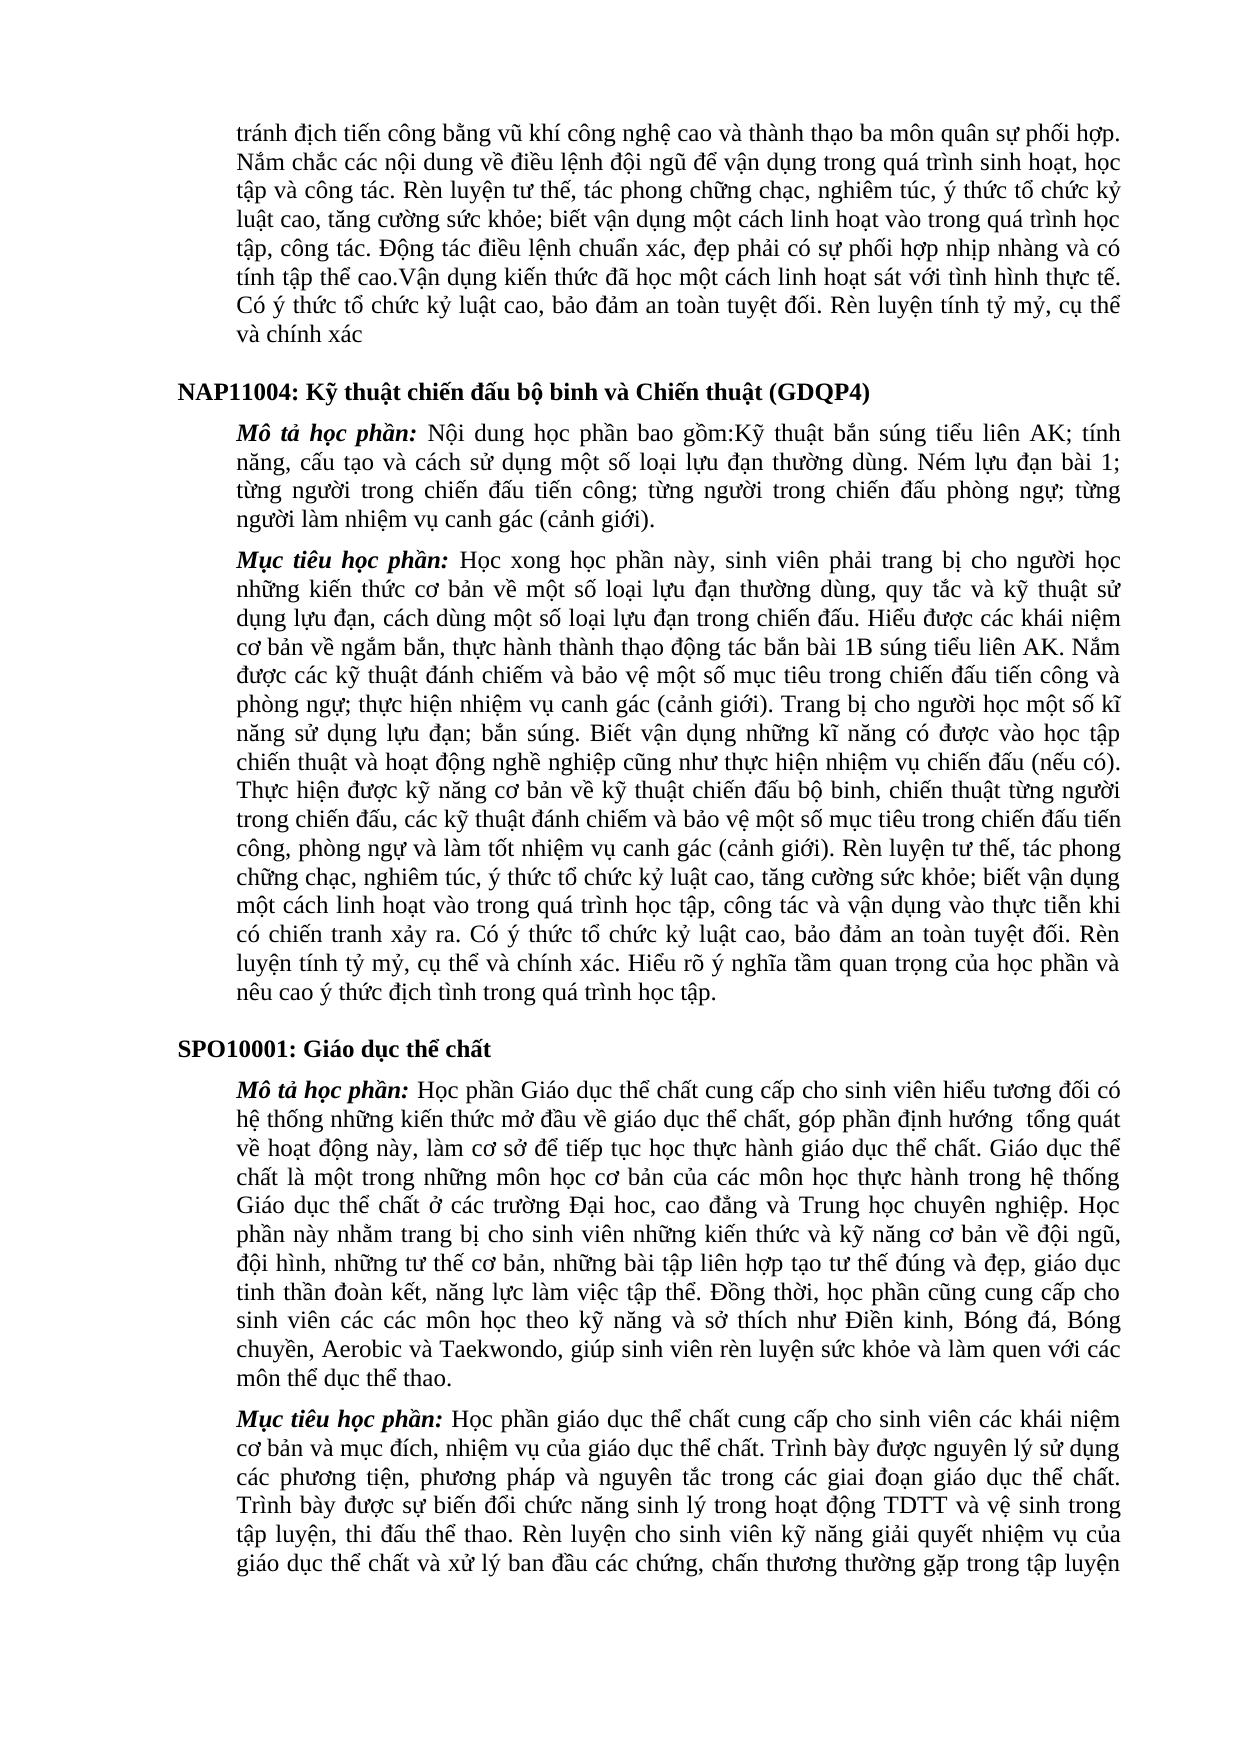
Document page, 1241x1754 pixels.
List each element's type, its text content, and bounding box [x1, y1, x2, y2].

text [236, 118, 1122, 348]
text Mô tả học phần: Học phần Giáo dục thể chất cung cấp cho sinh viên hiểu tương đối có hệ thống những kiến thức mở đầu về giáo dục thể chất, góp phần định hướng tổng quát về hoạt động này, làm cơ sở để tiếp tục học thực hành giáo dục thể chất. Giáo dục thể chất là một trong những môn học cơ bản của các môn học thực hành trong hệ thống Giáo dục thể chất ở các trường Đại hoc, cao đẳng và Trung học chuyên nghiệp. Học phần này nhằm trang bị cho sinh viên những kiến thức và kỹ năng cơ bản về đội ngũ, đội hình, những tư thế cơ bản, những bài tập liên hợp tạo tư thế đúng và đẹp, giáo dục tinh thần đoàn kết, năng lực làm việc tập thể. Đồng thời, học phần cũng cung cấp cho sinh viên các các môn học theo kỹ năng và sở thích như Điền kinh, Bóng đá, Bóng chuyền, Aerobic và Taekwondo, giúp sinh viên rèn luyện sức khỏe và làm quen với các môn thể dục thể thao. [236, 1076, 1122, 1392]
text Mục tiêu học phần: Học xong học phần này, sinh viên phải trang bị cho người học những kiến thức cơ bản về một số loại lựu đạn thường dùng, quy tắc và kỹ thuật sử dụng lựu đạn, cách dùng một số loại lựu đạn trong chiến đấu. Hiểu được các khái niệm cơ bản về ngắm bắn, thực hành thành thạo động tác bắn bài 1B súng tiểu liên AK. Nắm được các kỹ thuật đánh chiếm và bảo vệ một số mục tiêu trong chiến đấu tiến công và phòng ngự; thực hiện nhiệm vụ canh gác (cảnh giới). Trang bị cho người học một số kĩ năng sử dụng lựu đạn; bắn súng. Biết vận dụng những kĩ năng có được vào học tập chiến thuật và hoạt động nghề nghiệp cũng như thực hiện nhiệm vụ chiến đấu (nếu có). Thực hiện được kỹ năng cơ bản về kỹ thuật chiến đấu bộ binh, chiến thuật từng người trong chiến đấu, các kỹ thuật đánh chiếm và bảo vệ một số mục tiêu trong chiến đấu tiến công, phòng ngự và làm tốt nhiệm vụ canh gác (cảnh giới). Rèn luyện tư thế, tác phong chững chạc, nghiêm túc, ý thức tổ chức kỷ luật cao, tăng cường sức khỏe; biết vận dụng một cách linh hoạt vào trong quá trình học tập, công tác và vận dụng vào thực tiễn khi có chiến tranh xảy ra. Có ý thức tổ chức kỷ luật cao, bảo đảm an toàn tuyệt đối. Rèn luyện tính tỷ mỷ, cụ thể và chính xác. Hiểu rõ ý nghĩa tầm quan trọng của học phần và nêu cao ý thức địch tình trong quá trình học tập. [236, 546, 1122, 1006]
text SPO10001: Giáo dục thể chất [177, 1034, 1122, 1063]
text NAP11004: Kỹ thuật chiến đấu bộ binh và Chiến thuật (GDQP4) [177, 377, 1122, 406]
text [236, 1404, 1122, 1577]
text Mô tả học phần: Nội dung học phần bao gồm:Kỹ thuật bắn súng tiểu liên AK; tính năng, cấu tạo và cách sử dụng một số loại lựu đạn thường dùng. Ném lựu đạn bài 1; từng người trong chiến đấu tiến công; từng người trong chiến đấu phòng ngự; từng người làm nhiệm vụ canh gác (cảnh giới). [236, 418, 1122, 533]
